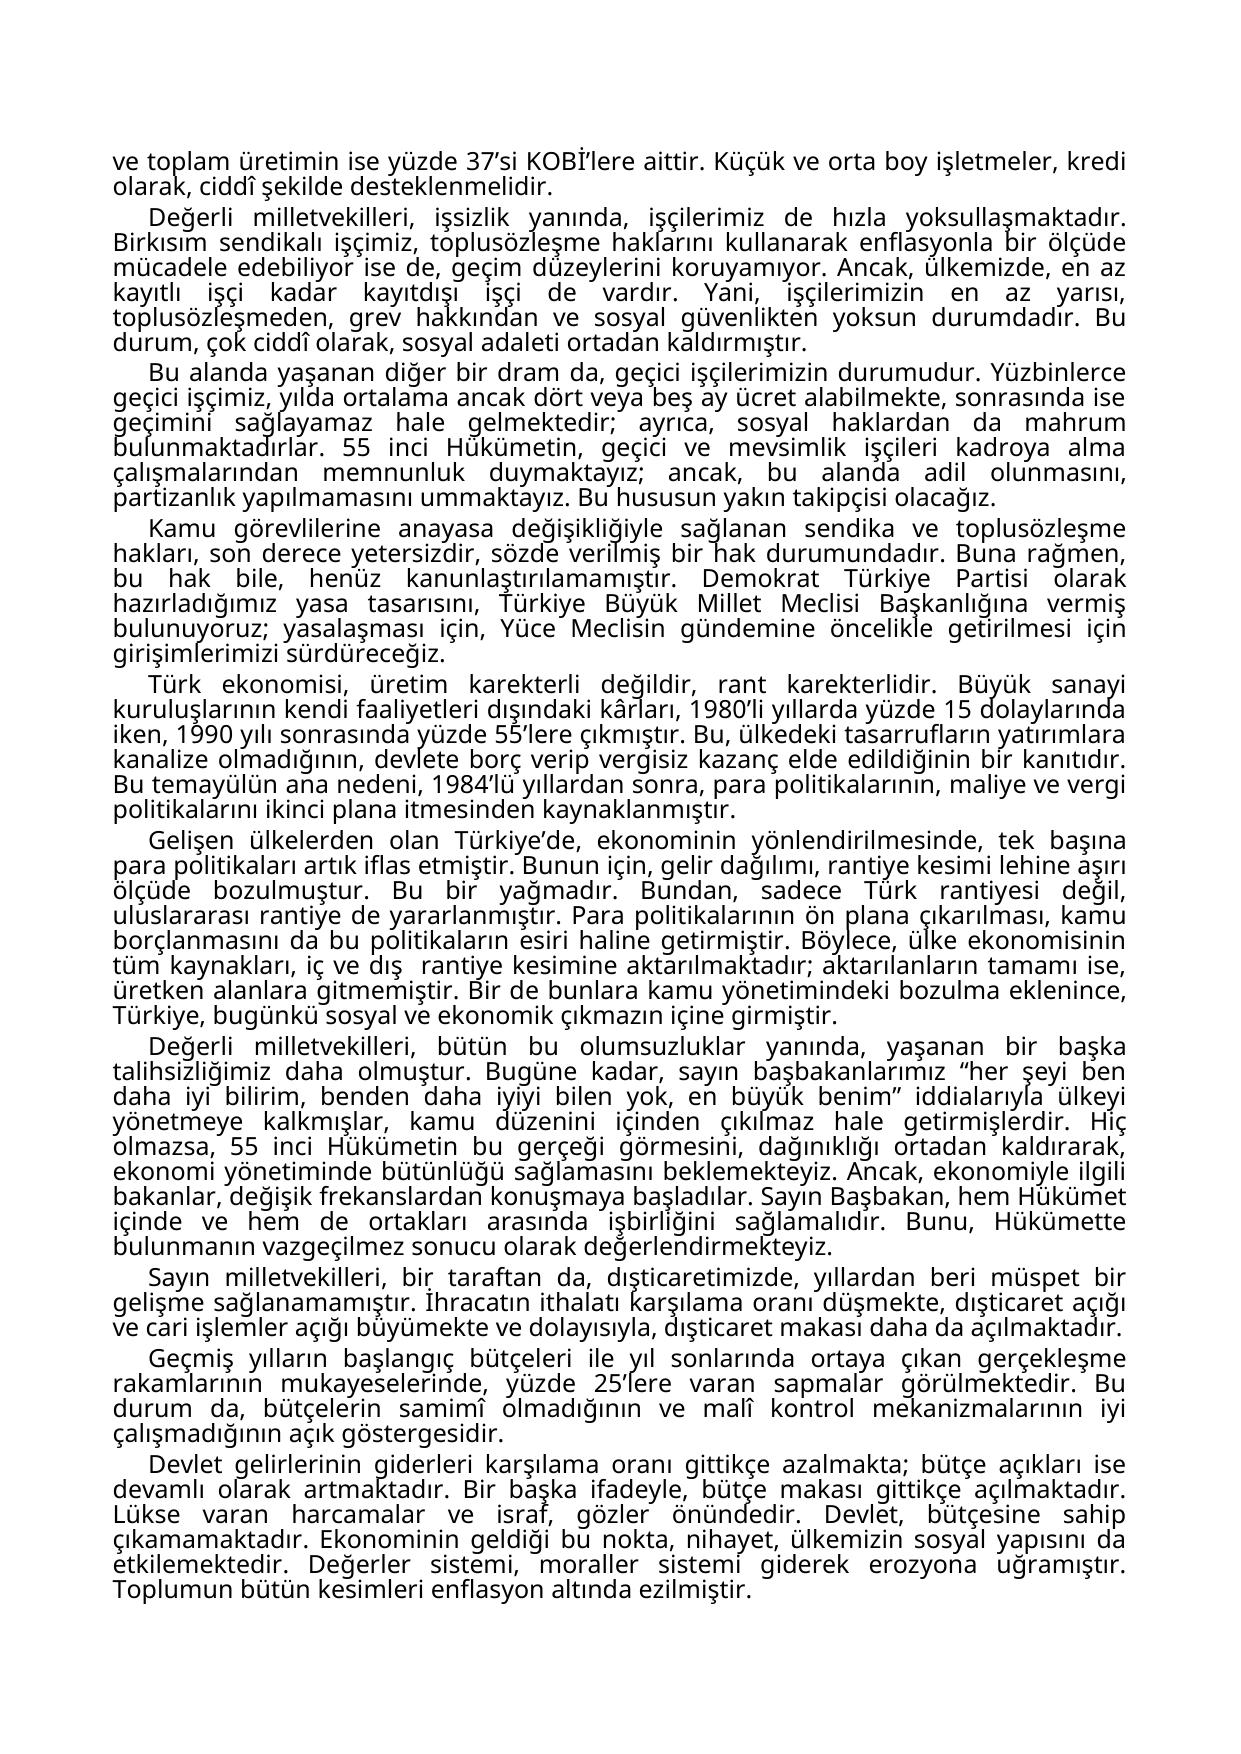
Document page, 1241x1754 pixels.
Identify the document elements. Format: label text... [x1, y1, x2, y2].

text Geçmiş yılların başlangıç bütçeleri ile yıl sonlarında ortaya çıkan gerçekleşme rakamlarının mukayeselerinde, yüzde 25’lere varan sapmalar görülmektedir. Bu durum da, bütçelerin samimî olmadığının ve malî kontrol mekanizmalarının iyi çalışmadığının açık göstergesidir. [112, 1347, 1128, 1447]
text Bu alanda yaşanan diğer bir dram da, geçici işçilerimizin durumudur. Yüzbinlerce geçici işçimiz, yılda ortalama ancak dört veya beş ay ücret alabilmekte, sonrasında ise geçimini sağlayamaz hale gelmektedir; ayrıca, sosyal haklardan da mahrum bulunmaktadırlar. 55 inci Hükümetin, geçici ve mevsimlik işçileri kadroya alma çalışmalarından memnunluk duymaktayız; ancak, bu alanda adil olunmasını, partizanlık yapılmamasını ummaktayız. Bu hususun yakın takipçisi olacağız. [112, 362, 1128, 512]
text Gelişen ülkelerden olan Türkiye’de, ekonominin yönlendirilmesinde, tek başına para politikaları artık iflas etmiştir. Bunun için, gelir dağılımı, rantiye kesimi lehine aşırı ölçüde bozulmuştur. Bu bir yağmadır. Bundan, sadece Türk rantiyesi değil, uluslararası rantiye de yararlanmıştır. Para politikalarının ön plana çıkarılması, kamu borçlanmasını da bu politikaların esiri haline getirmiştir. Böylece, ülke ekonomisinin tüm kaynakları, iç ve dış rantiye kesimine aktarılmaktadır; aktarılanların tamamı ise, üretken alanlara gitmemiştir. Bir de bunlara kamu yönetimindeki bozulma eklenince, Türkiye, bugünkü sosyal ve ekonomik çıkmazın içine girmiştir. [112, 830, 1128, 1030]
text Devlet gelirlerinin giderleri karşılama oranı gittikçe azalmakta; bütçe açıkları ise devamlı olarak artmaktadır. Bir başka ifadeyle, bütçe makası gittikçe açılmaktadır. Lükse varan harcamalar ve israf, gözler önündedir. Devlet, bütçesine sahip çıkamamaktadır. Ekonominin geldiği bu nokta, nihayet, ülkemizin sosyal yapısını da etkilemektedir. Değerler sistemi, moraller sistemi giderek erozyona uğramıştır. Toplumun bütün kesimleri enflasyon altında ezilmiştir. [112, 1453, 1128, 1603]
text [112, 150, 1128, 200]
text Sayın milletvekilleri, bir taraftan da, dışticaretimizde, yıllardan beri müspet bir gelişme sağlanamamıştır. İhracatın ithalatı karşılama oranı düşmekte, dışticaret açığı ve cari işlemler açığı büyümekte ve dolayısıyla, dışticaret makası daha da açılmaktadır. [112, 1267, 1128, 1342]
text Kamu görevlilerine anayasa değişikliğiyle sağlanan sendika ve toplusözleşme hakları, son derece yetersizdir, sözde verilmiş bir hak durumundadır. Buna rağmen, bu hak bile, henüz kanunlaştırılamamıştır. Demokrat Türkiye Partisi olarak hazırladığımız yasa tasarısını, Türkiye Büyük Millet Meclisi Başkanlığına vermiş bulunuyoruz; yasalaşması için, Yüce Meclisin gündemine öncelikle getirilmesi için girişimlerimizi sürdüreceğiz. [112, 518, 1128, 668]
text Değerli milletvekilleri, bütün bu olumsuzluklar yanında, yaşanan bir başka talihsizliğimiz daha olmuştur. Bugüne kadar, sayın başbakanlarımız “her şeyi ben daha iyi bilirim, benden daha iyiyi bilen yok, en büyük benim” iddialarıyla ülkeyi yönetmeye kalkmışlar, kamu düzenini içinden çıkılmaz hale getirmişlerdir. Hiç olmazsa, 55 inci Hükümetin bu gerçeği görmesini, dağınıklığı ortadan kaldırarak, ekonomi yönetiminde bütünlüğü sağlamasını beklemekteyiz. Ancak, ekonomiyle ilgili bakanlar, değişik frekanslardan konuşmaya başladılar. Sayın Başbakan, hem Hükümet içinde ve hem de ortakları arasında işbirliğini sağlamalıdır. Bunu, Hükümette bulunmanın vazgeçilmez sonucu olarak değerlendirmekteyiz. [112, 1036, 1128, 1261]
text Değerli milletvekilleri, işsizlik yanında, işçilerimiz de hızla yoksullaşmaktadır. Birkısım sendikalı işçimiz, toplusözleşme haklarını kullanarak enflasyonla bir ölçüde mücadele edebiliyor ise de, geçim düzeylerini koruyamıyor. Ancak, ülkemizde, en az kayıtlı işçi kadar kayıtdışı işçi de vardır. Yani, işçilerimizin en az yarısı, toplusözleşmeden, grev hakkından ve sosyal güvenlikten yoksun durumdadır. Bu durum, çok ciddî olarak, sosyal adaleti ortadan kaldırmıştır. [112, 206, 1128, 356]
text Türk ekonomisi, üretim karekterli değildir, rant karekterlidir. Büyük sanayi kuruluşlarının kendi faaliyetleri dışındaki kârları, 1980’li yıllarda yüzde 15 dolaylarında iken, 1990 yılı sonrasında yüzde 55’lere çıkmıştır. Bu, ülkedeki tasarrufların yatırımlara kanalize olmadığının, devlete borç verip vergisiz kazanç elde edildiğinin bir kanıtıdır. Bu temayülün ana nedeni, 1984’lü yıllardan sonra, para politikalarının, maliye ve vergi politikalarını ikinci plana itmesinden kaynaklanmıştır. [112, 674, 1128, 824]
